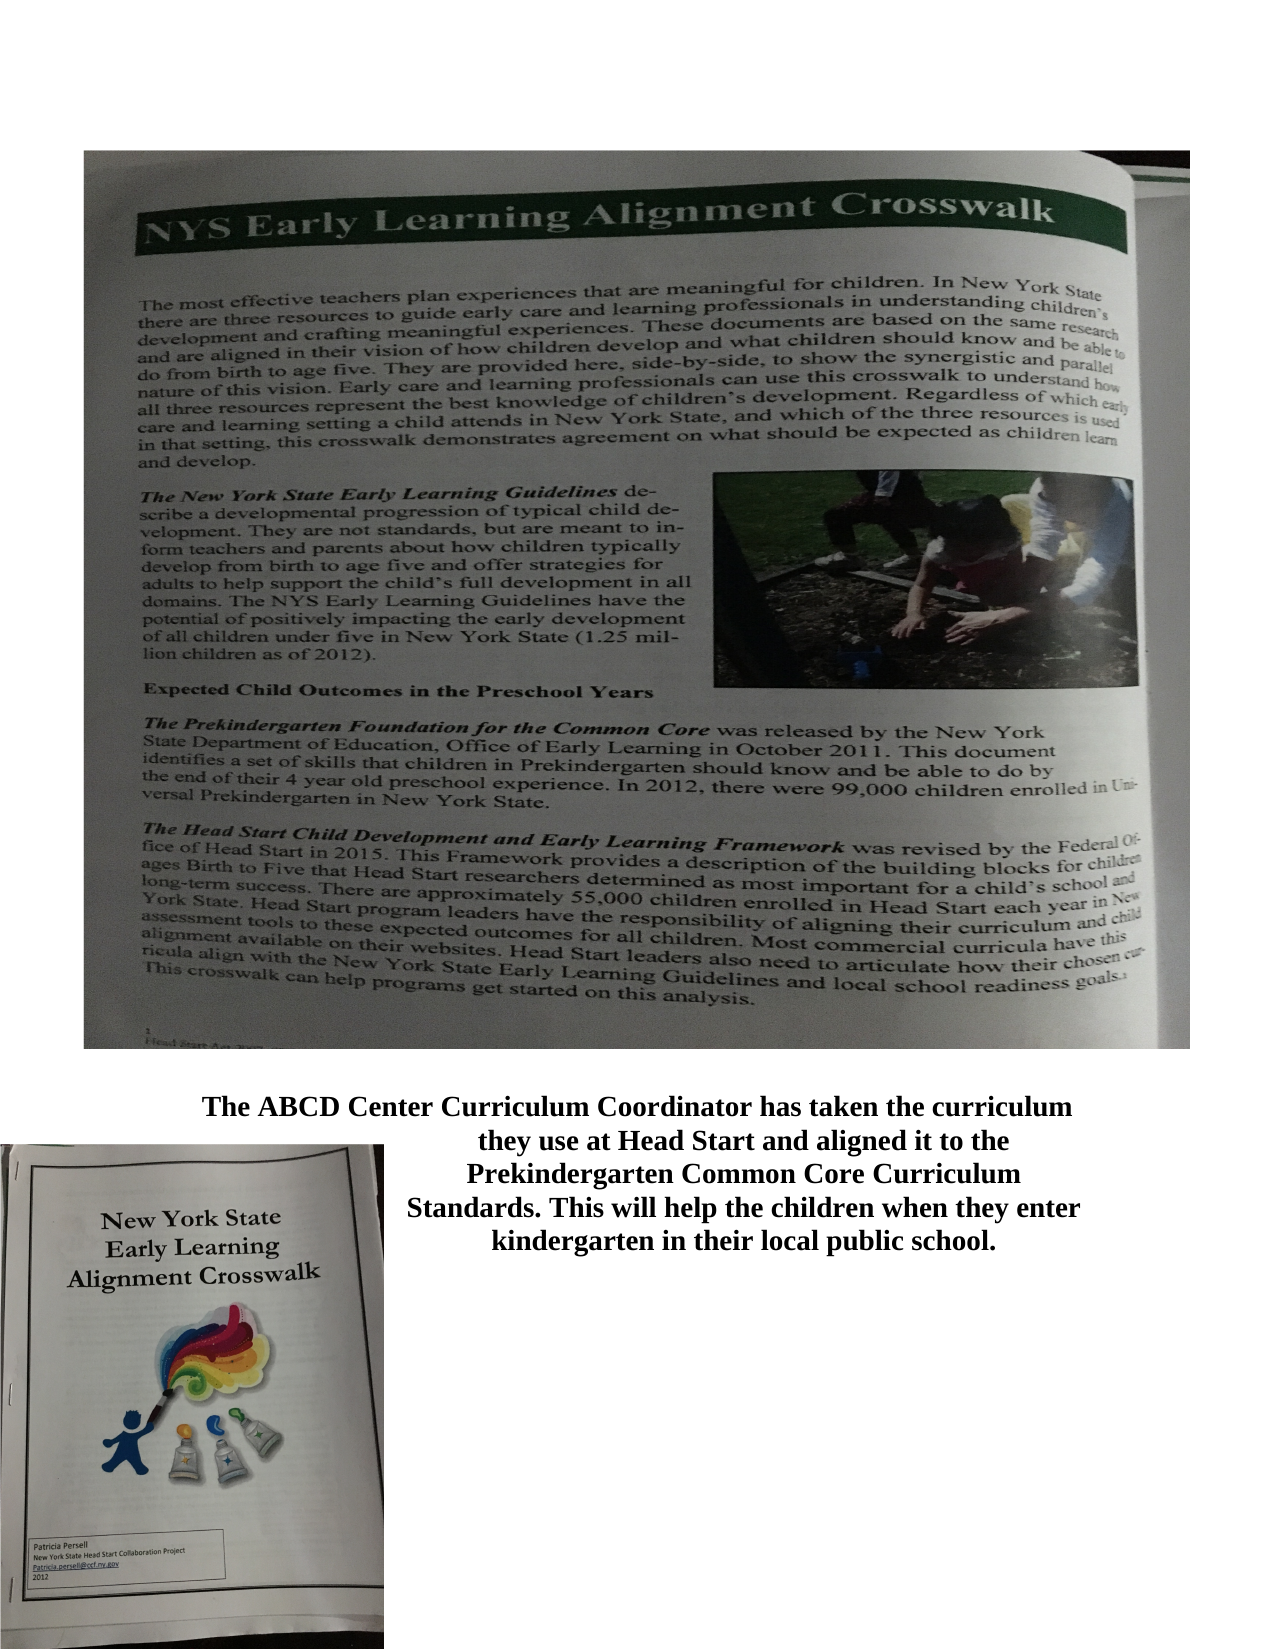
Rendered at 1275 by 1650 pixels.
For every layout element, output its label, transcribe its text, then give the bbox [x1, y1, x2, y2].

picture [84, 151, 1190, 1049]
picture [1, 1145, 384, 1648]
text The ABCD Center Curriculum Coordinator has taken the curriculum they use at Head Start and aligned it to the Prekindergarten Common Core Curriculum Standards. This will help the children when they enter kindergarten in their local public school. [187, 1089, 1087, 1257]
